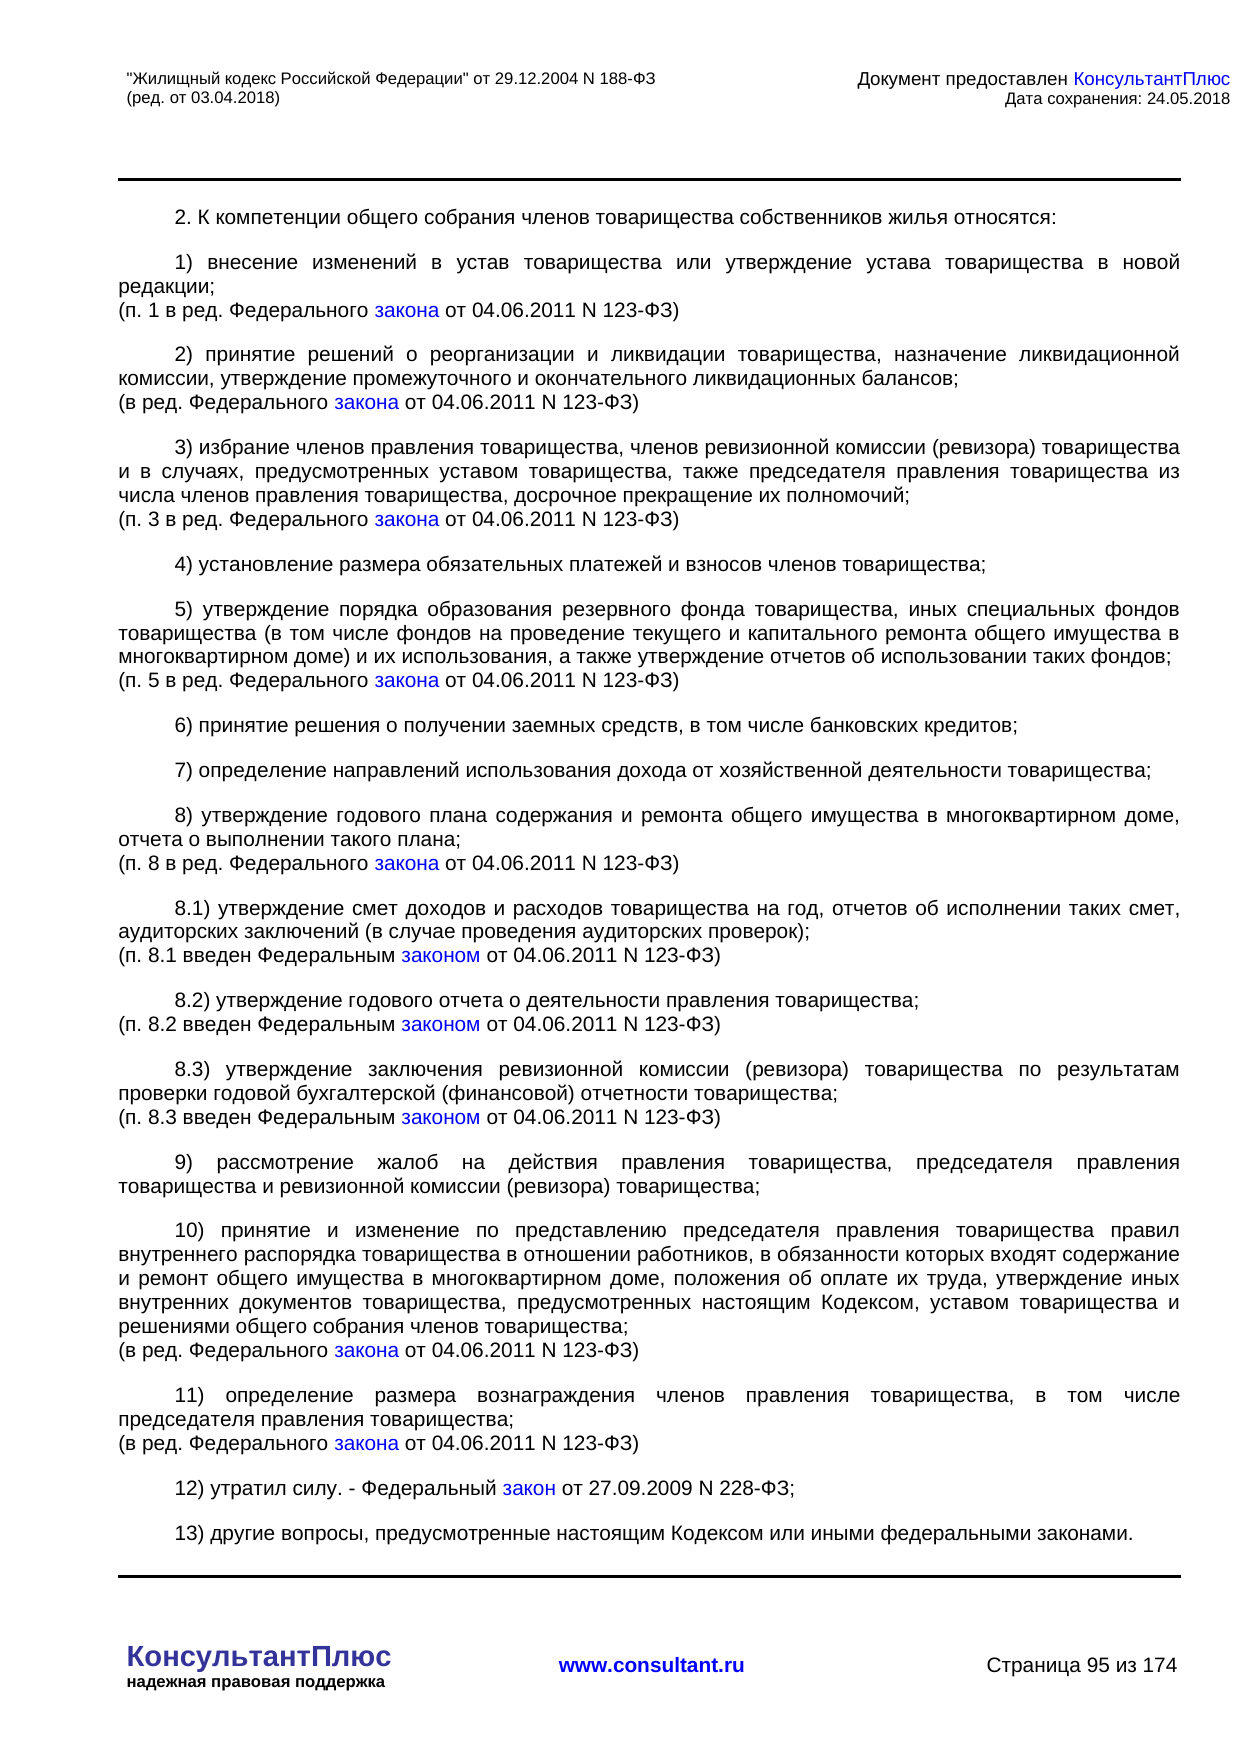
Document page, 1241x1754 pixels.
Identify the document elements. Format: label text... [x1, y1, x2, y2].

text (п. 8.3 введен Федеральным законом от 04.06.2011 N 123-ФЗ) [118, 1105, 1181, 1129]
text 12) утратил силу. - Федеральный закон от 27.09.2009 N 228-ФЗ; [118, 1476, 1181, 1499]
text 8.3) утверждение заключения ревизионной комиссии (ревизора) товарищества по результатам проверки годовой бухгалтерской (финансовой) отчетности товарищества; [118, 1057, 1181, 1105]
text 8.1) утверждение смет доходов и расходов товарищества на год, отчетов об исполнении таких смет, аудиторских заключений (в случае проведения аудиторских проверок); [118, 895, 1181, 943]
text 10) принятие и изменение по представлению председателя правления товарищества правил внутреннего распорядка товарищества в отношении работников, в обязанности которых входят содержание и ремонт общего имущества в многоквартирном доме, положения об оплате их труда, утверждение иных внутренних документов товарищества, предусмотренных настоящим Кодексом, уставом товарищества и решениями общего собрания членов товарищества; [118, 1218, 1181, 1338]
text (п. 5 в ред. Федерального закона от 04.06.2011 N 123-ФЗ) [118, 668, 1181, 692]
text 13) другие вопросы, предусмотренные настоящим Кодексом или иными федеральными законами. [118, 1520, 1181, 1544]
text (п. 8.2 введен Федеральным законом от 04.06.2011 N 123-ФЗ) [118, 1012, 1181, 1036]
text 1) внесение изменений в устав товарищества или утверждение устава товарищества в новой редакции; [118, 249, 1181, 297]
text (п. 8.1 введен Федеральным законом от 04.06.2011 N 123-ФЗ) [118, 943, 1181, 967]
text 11) определение размера вознаграждения членов правления товарищества, в том числе председателя правления товарищества; [118, 1383, 1181, 1431]
text 8.2) утверждение годового отчета о деятельности правления товарищества; [118, 988, 1181, 1012]
text (п. 3 в ред. Федерального закона от 04.06.2011 N 123-ФЗ) [118, 507, 1181, 531]
text 5) утверждение порядка образования резервного фонда товарищества, иных специальных фондов товарищества (в том числе фондов на проведение текущего и капитального ремонта общего имущества в многоквартирном доме) и их использования, а также утверждение отчетов об использовании таких фондов; [118, 596, 1181, 668]
text 2) принятие решений о реорганизации и ликвидации товарищества, назначение ликвидационной комиссии, утверждение промежуточного и окончательного ликвидационных балансов; [118, 342, 1181, 390]
text (п. 1 в ред. Федерального закона от 04.06.2011 N 123-ФЗ) [118, 297, 1181, 321]
text (в ред. Федерального закона от 04.06.2011 N 123-ФЗ) [118, 1338, 1181, 1362]
text 7) определение направлений использования дохода от хозяйственной деятельности товарищества; [118, 758, 1181, 782]
text (в ред. Федерального закона от 04.06.2011 N 123-ФЗ) [118, 390, 1181, 414]
text (в ред. Федерального закона от 04.06.2011 N 123-ФЗ) [118, 1431, 1181, 1455]
text 9) рассмотрение жалоб на действия правления товарищества, председателя правления товарищества и ревизионной комиссии (ревизора) товарищества; [118, 1149, 1181, 1197]
text (п. 8 в ред. Федерального закона от 04.06.2011 N 123-ФЗ) [118, 851, 1181, 874]
text 8) утверждение годового плана содержания и ремонта общего имущества в многоквартирном доме, отчета о выполнении такого плана; [118, 803, 1181, 851]
text 4) установление размера обязательных платежей и взносов членов товарищества; [118, 552, 1181, 576]
text 6) принятие решения о получении заемных средств, в том числе банковских кредитов; [118, 713, 1181, 737]
text 3) избрание членов правления товарищества, членов ревизионной комиссии (ревизора) товарищества и в случаях, предусмотренных уставом товарищества, также председателя правления товарищества из числа членов правления товарищества, досрочное прекращение их полномочий; [118, 435, 1181, 507]
text 2. К компетенции общего собрания членов товарищества собственников жилья относятся: [118, 205, 1181, 229]
